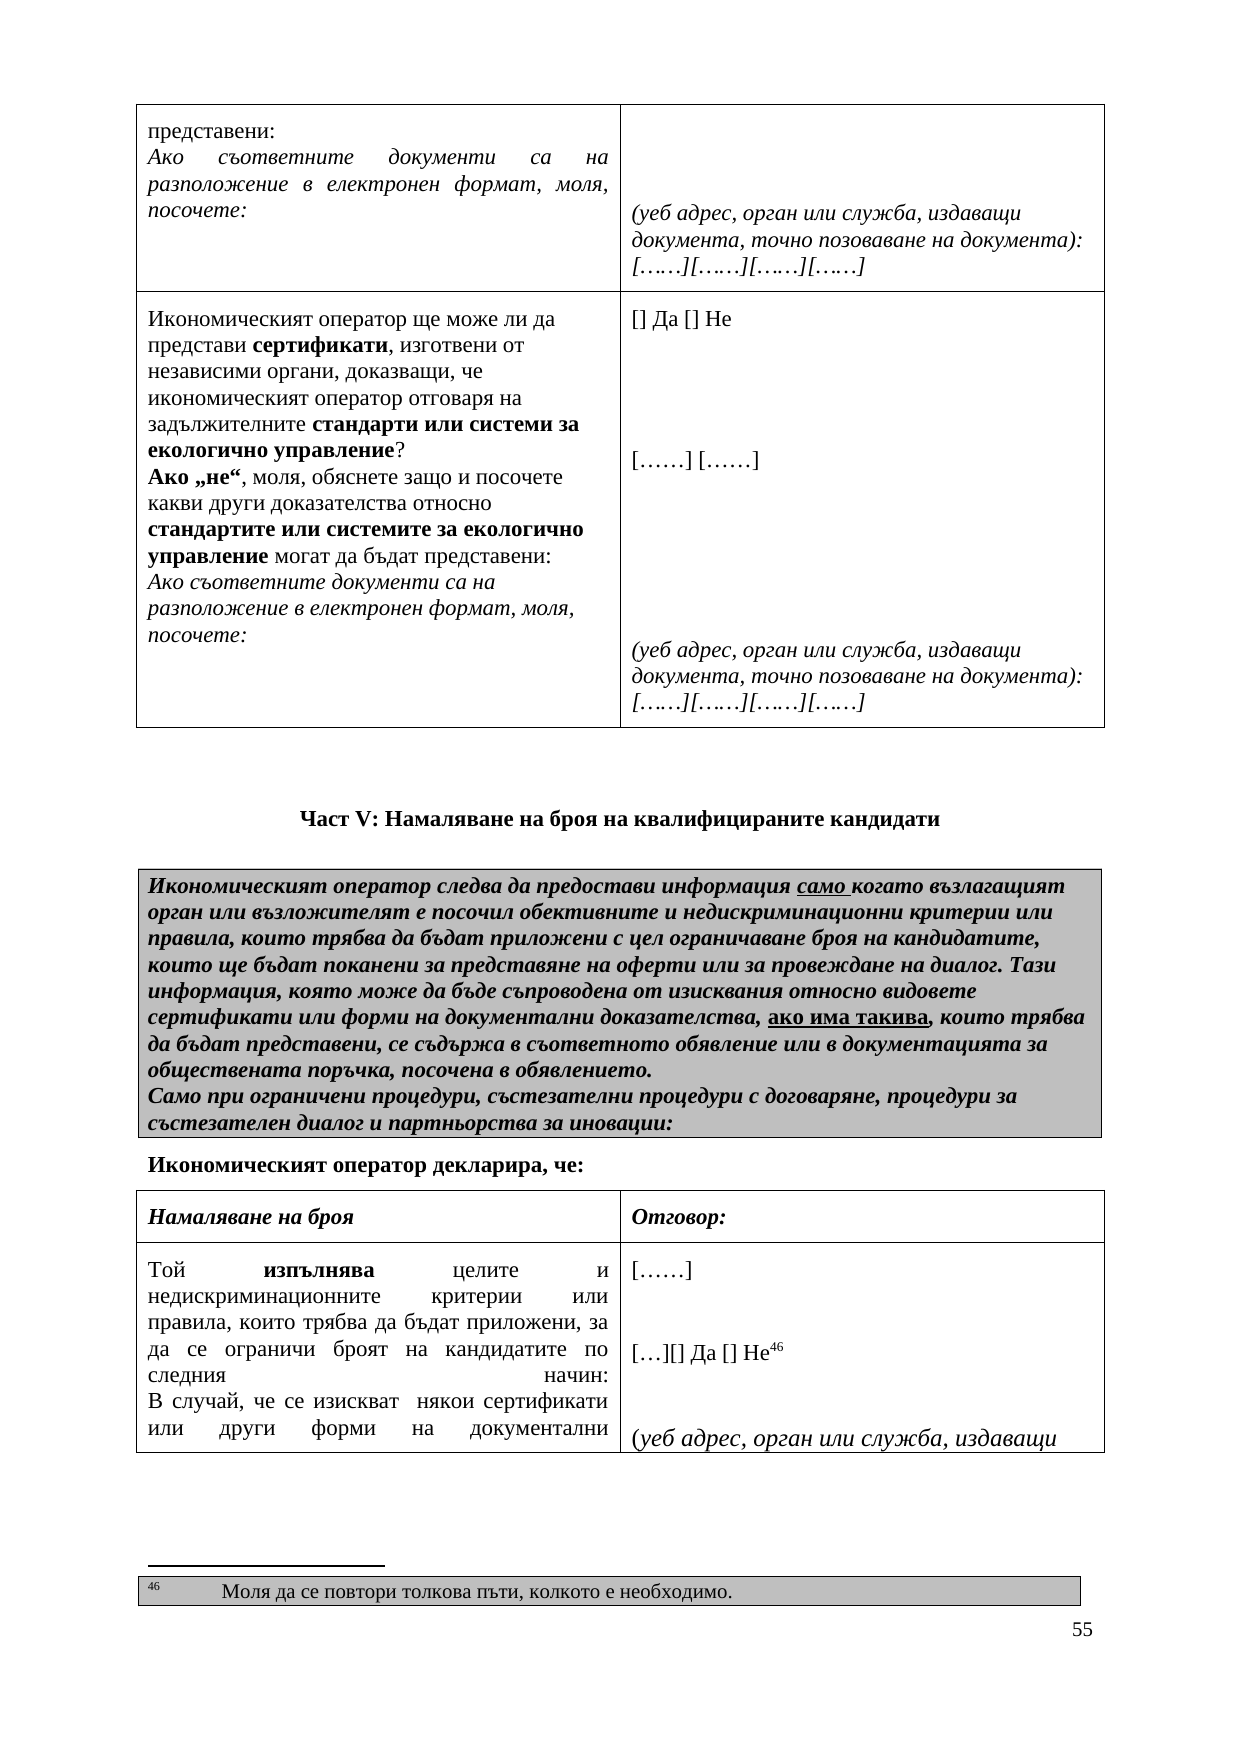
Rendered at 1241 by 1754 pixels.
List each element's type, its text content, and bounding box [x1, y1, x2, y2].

table_header Отговор: [621, 1191, 1104, 1242]
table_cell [621, 105, 1104, 291]
text Икономическият оператор следва да предостави информация само когато възлагащият орган или възложителят е посочил обективните и недискриминационни критерии или правила, които трябва да бъдат приложени с цел ограничаване броя на кандидатите, които ще бъдат поканени за представяне на оферти или за провеждане на диалог. Тази информация, която може да бъде съпроводена от изисквания относно видовете сертификати или форми на документални доказателства, ако има такива, които трябва да бъдат представени, се съдържа в съответното обявление или в документацията за обществената поръчка, посочена в обявлението. Само при ограничени процедури, състезателни процедури с договаряне, процедури за състезателен диалог и партньорства за иновации: [139, 870, 1101, 1137]
table_cell [] Да [] Не [……] [……] (уеб адрес, орган или служба, издаващи документа, точно позоваване на документа): [……][……][……][……] [621, 292, 1104, 727]
text Част V: Намаляване на броя на квалифицираните кандидати [148, 805, 1093, 831]
text Икономическият оператор декларира, че: [148, 1151, 1093, 1177]
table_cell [137, 1243, 620, 1452]
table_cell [137, 105, 620, 291]
table_cell Икономическият оператор ще може ли да представи сертификати, изготвени от независими органи, доказващи, че икономическият оператор отговаря на задължителните стандарти или системи за екологично управление? Ако „не“, моля, обяснете защо и посочете какви други доказателства относно стандартите или системите за екологично управление могат да бъдат представени: Ако съответните документи са на разположение в електронен формат, моля, посочете: [137, 292, 620, 727]
table_header Намаляване на броя [137, 1191, 620, 1242]
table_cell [621, 1243, 1104, 1452]
